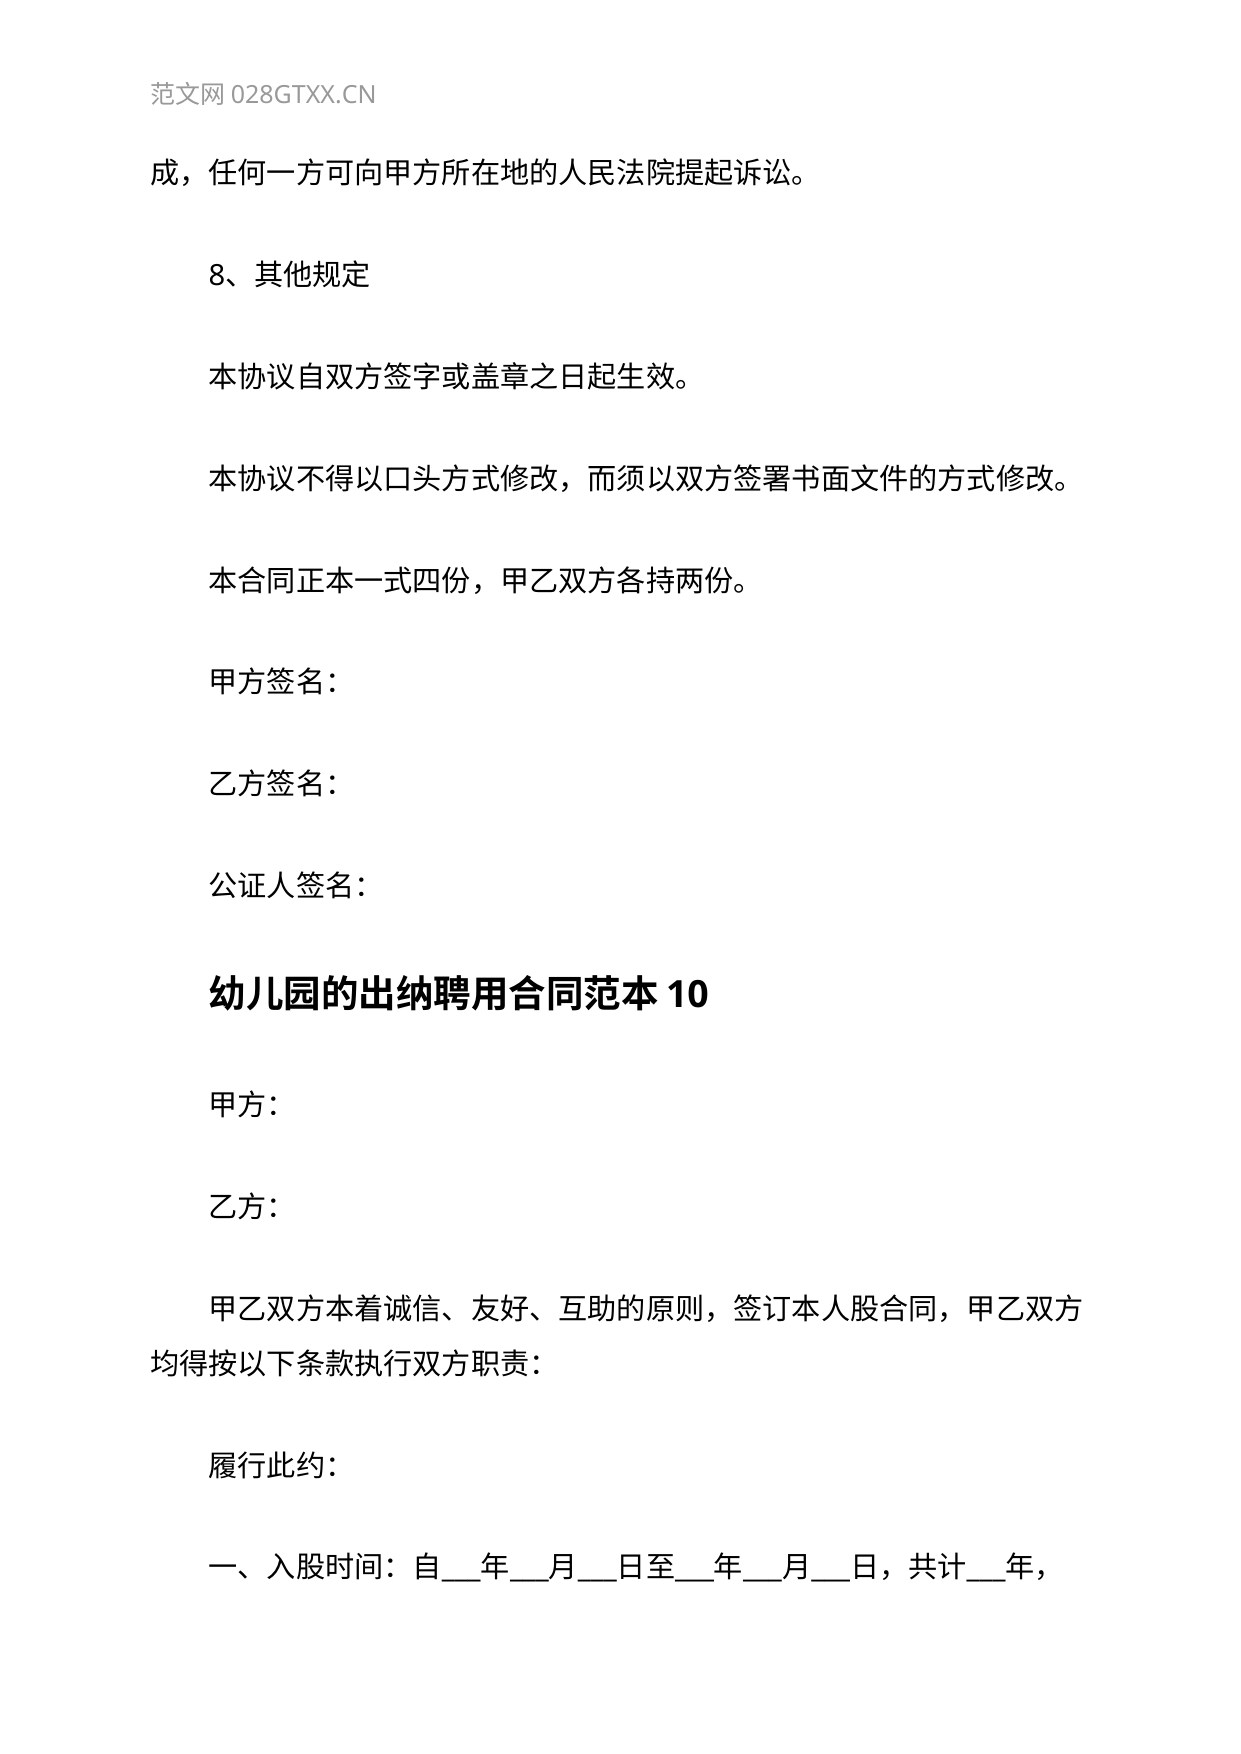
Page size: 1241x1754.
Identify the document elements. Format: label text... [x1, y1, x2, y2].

text 乙方： [150, 1184, 1090, 1226]
text 公证人签名： [150, 863, 1090, 905]
text 本合同正本一式四份，甲乙双方各持两份。 [150, 557, 1090, 599]
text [150, 150, 1090, 192]
text 幼儿园的出纳聘用合同范本10 [150, 964, 1090, 1019]
text 履行此约： [150, 1442, 1090, 1484]
text 甲乙双方本着诚信、友好、互助的原则，签订本人股合同，甲乙双方均得按以下条款执行双方职责： [150, 1286, 1090, 1383]
text 甲方签名： [150, 659, 1090, 701]
text 本协议自双方签字或盖章之日起生效。 [150, 354, 1090, 396]
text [150, 1544, 1090, 1586]
text 甲方： [150, 1082, 1090, 1124]
text 乙方签名： [150, 761, 1090, 803]
text 8、其他规定 [150, 252, 1090, 294]
text 本协议不得以口头方式修改，而须以双方签署书面文件的方式修改。 [150, 456, 1090, 498]
